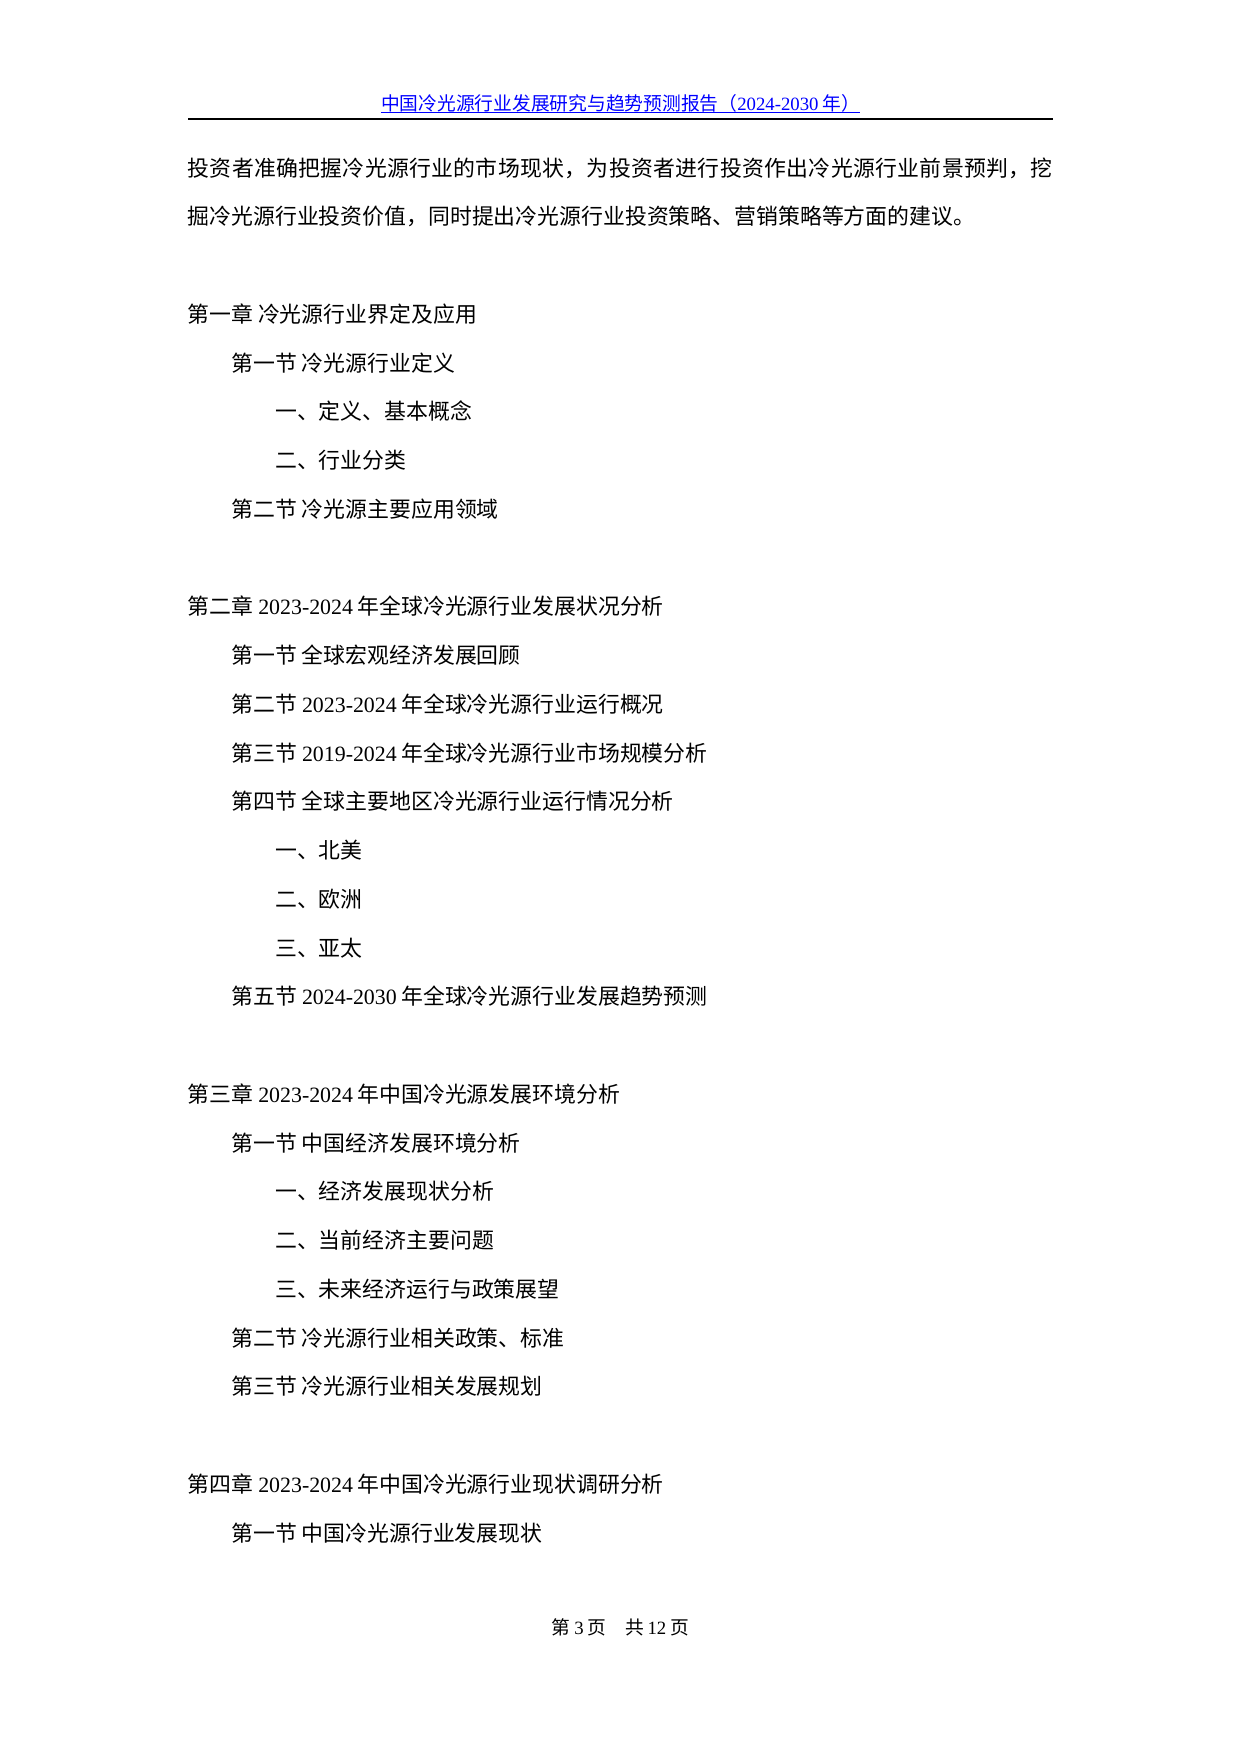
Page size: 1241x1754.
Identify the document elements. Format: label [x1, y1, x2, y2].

text [187, 150, 1053, 1548]
